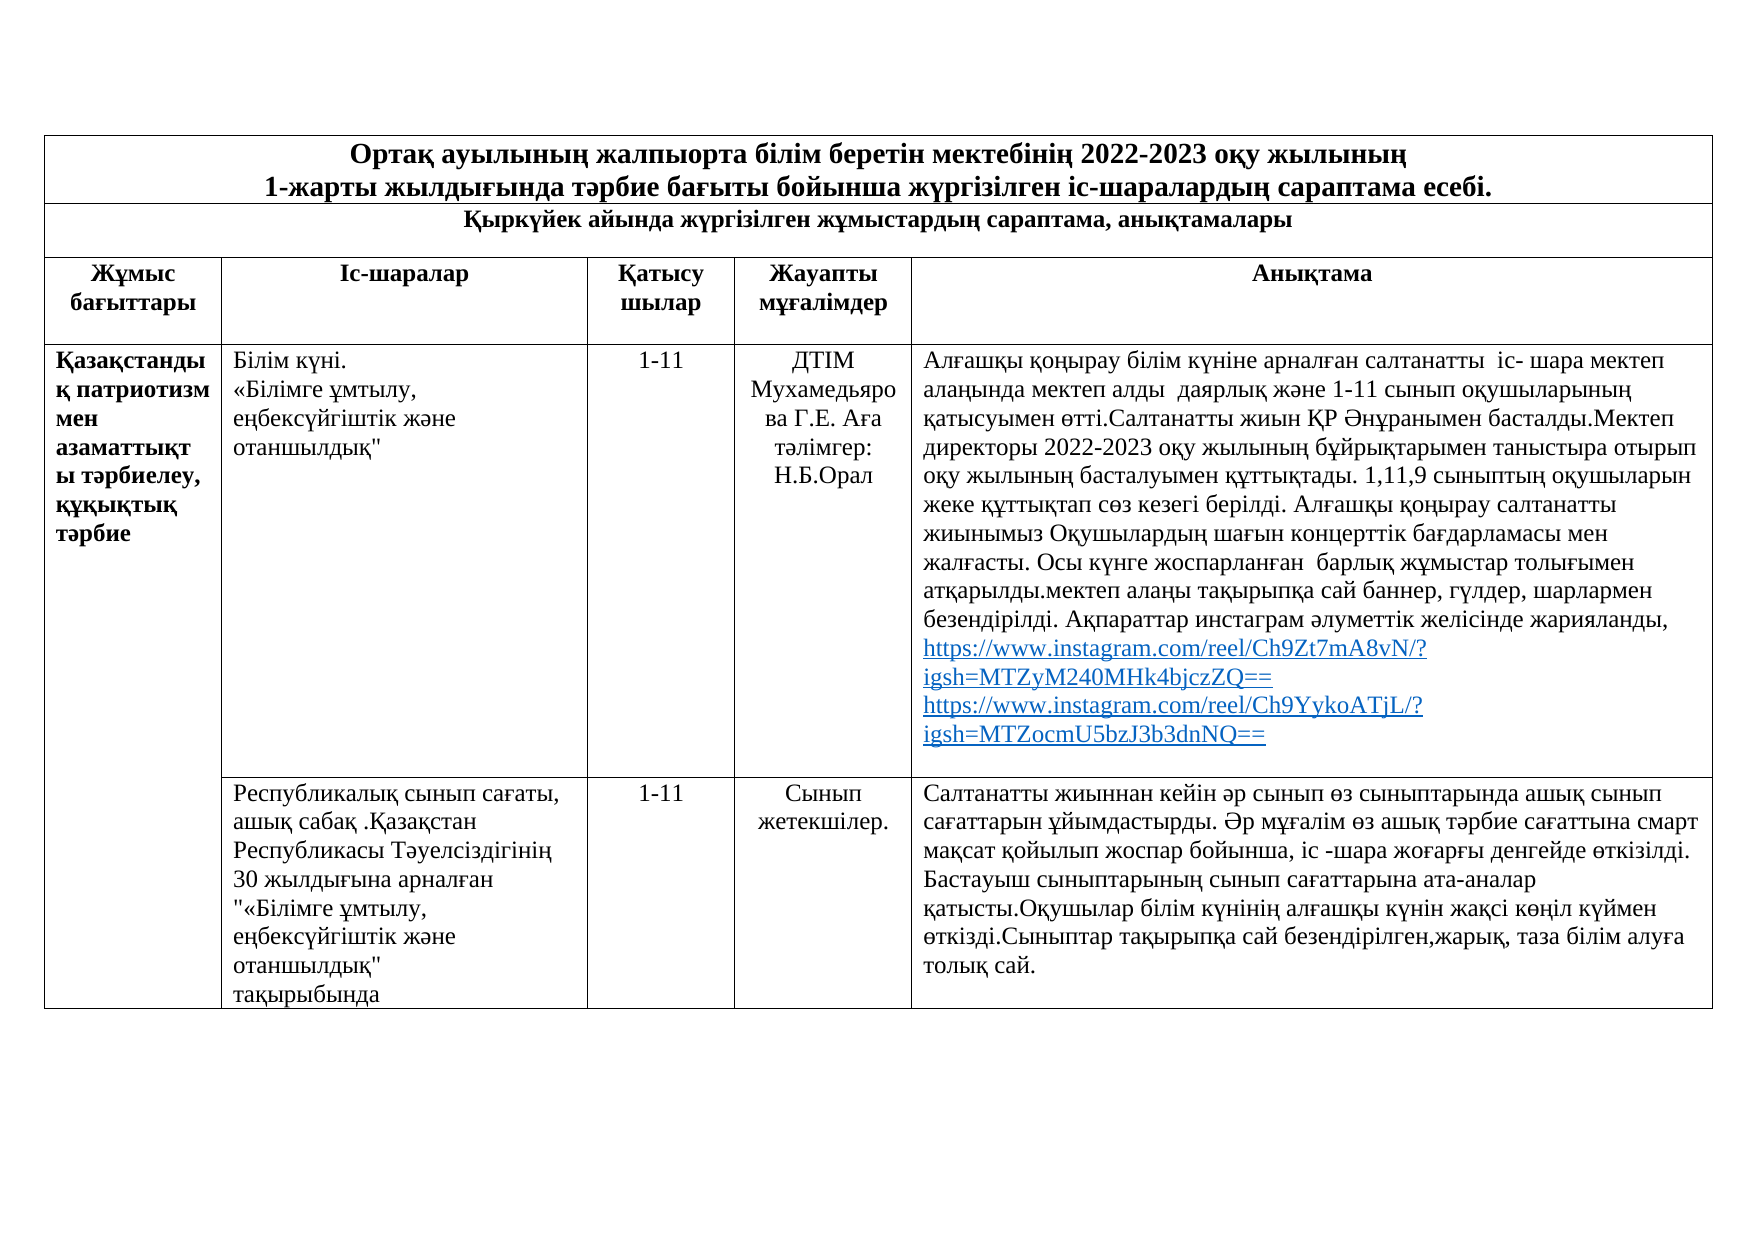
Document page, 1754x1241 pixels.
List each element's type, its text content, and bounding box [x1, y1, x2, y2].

table_cell Қыркүйек айында жүргізілген жұмыстардың сараптама, анықтамалары [45, 204, 1712, 257]
table_cell Салтанатты жиыннан кейін әр сынып өз сыныптарында ашық сынып сағаттарын ұйымдастырды. Әр мұғалім өз ашық тәрбие сағаттына смарт мақсат қойылып жоспар бойынша, іс -шара жоғарғы денгейде өткізілді. Бастауыш сыныптарының сынып сағаттарына ата-аналар қатысты.Оқушылар білім күнінің алғашқы күнін жақсі көңіл күймен өткізді.Сыныптар тақырыпқа сай безендірілген,жарық, таза білім алуға толық сай. [912, 778, 1712, 1008]
table_header Ортақ ауылының жалпыорта білім беретін мектебінің 2022-2023 оқу жылының 1-жарты жылдығында тәрбие бағыты бойынша жүргізілген іс-шаралардың сараптама есебі. [45, 136, 1712, 203]
table_cell Жауапты мұғалімдер [735, 258, 911, 344]
table_cell Іс-шаралар [222, 258, 587, 344]
table_cell Жұмыс бағыттары [45, 258, 221, 344]
table_cell Республикалық сынып сағаты, ашық сабақ .Қазақстан Республикасы Тәуелсіздігінің 30 жылдығына арналған "«Білімге ұмтылу, еңбексүйгіштік және отаншылдық" тақырыбында [222, 778, 587, 1008]
table_cell Алғашқы қоңырау білім күніне арналған салтанатты іс- шара мектеп алаңында мектеп алды даярлық және 1-11 сынып оқушыларының қатысуымен өтті.Салтанатты жиын ҚР Әнұранымен басталды.Мектеп директоры 2022-2023 оқу жылының бұйрықтарымен таныстыра отырып оқу жылының басталуымен құттықтады. 1,11,9 сыныптың оқушыларын жеке құттықтап сөз кезегі берілді. Алғашқы қоңырау салтанатты жиынымыз Оқушылардың шағын концерттік бағдарламасы мен жалғасты. Осы күнге жоспарланған барлық жұмыстар толығымен атқарылды.мектеп алаңы тақырыпқа сай баннер, гүлдер, шарлармен безендірілді. Ақпараттар инстаграм әлуметтік желісінде жарияланды, https://www.instagram.com/reel/Ch9Zt7mA8vN/?igsh=MTZyM240MHk4bjczZQ== https://www.instagram.com/reel/Ch9YykoATjL/?igsh=MTZocmU5bzJ3b3dnNQ== [912, 345, 1712, 777]
table_cell Сынып жетекшілер. [735, 778, 911, 1008]
table_cell Қазақстандық патриотизм мен азаматтықты тәрбиелеу, құқықтық тәрбие [45, 345, 221, 1008]
table_cell 1-11 [588, 778, 734, 1008]
table_cell Қатысу шылар [588, 258, 734, 344]
table_cell Анықтама [912, 258, 1712, 344]
table_cell 1-11 [588, 345, 734, 777]
table_cell ДТІМ Мухамедьярова Г.Е. Аға тәлімгер: Н.Б.Орал [735, 345, 911, 777]
table_cell Білім күні. «Білімге ұмтылу, еңбексүйгіштік және отаншылдық" [222, 345, 587, 777]
